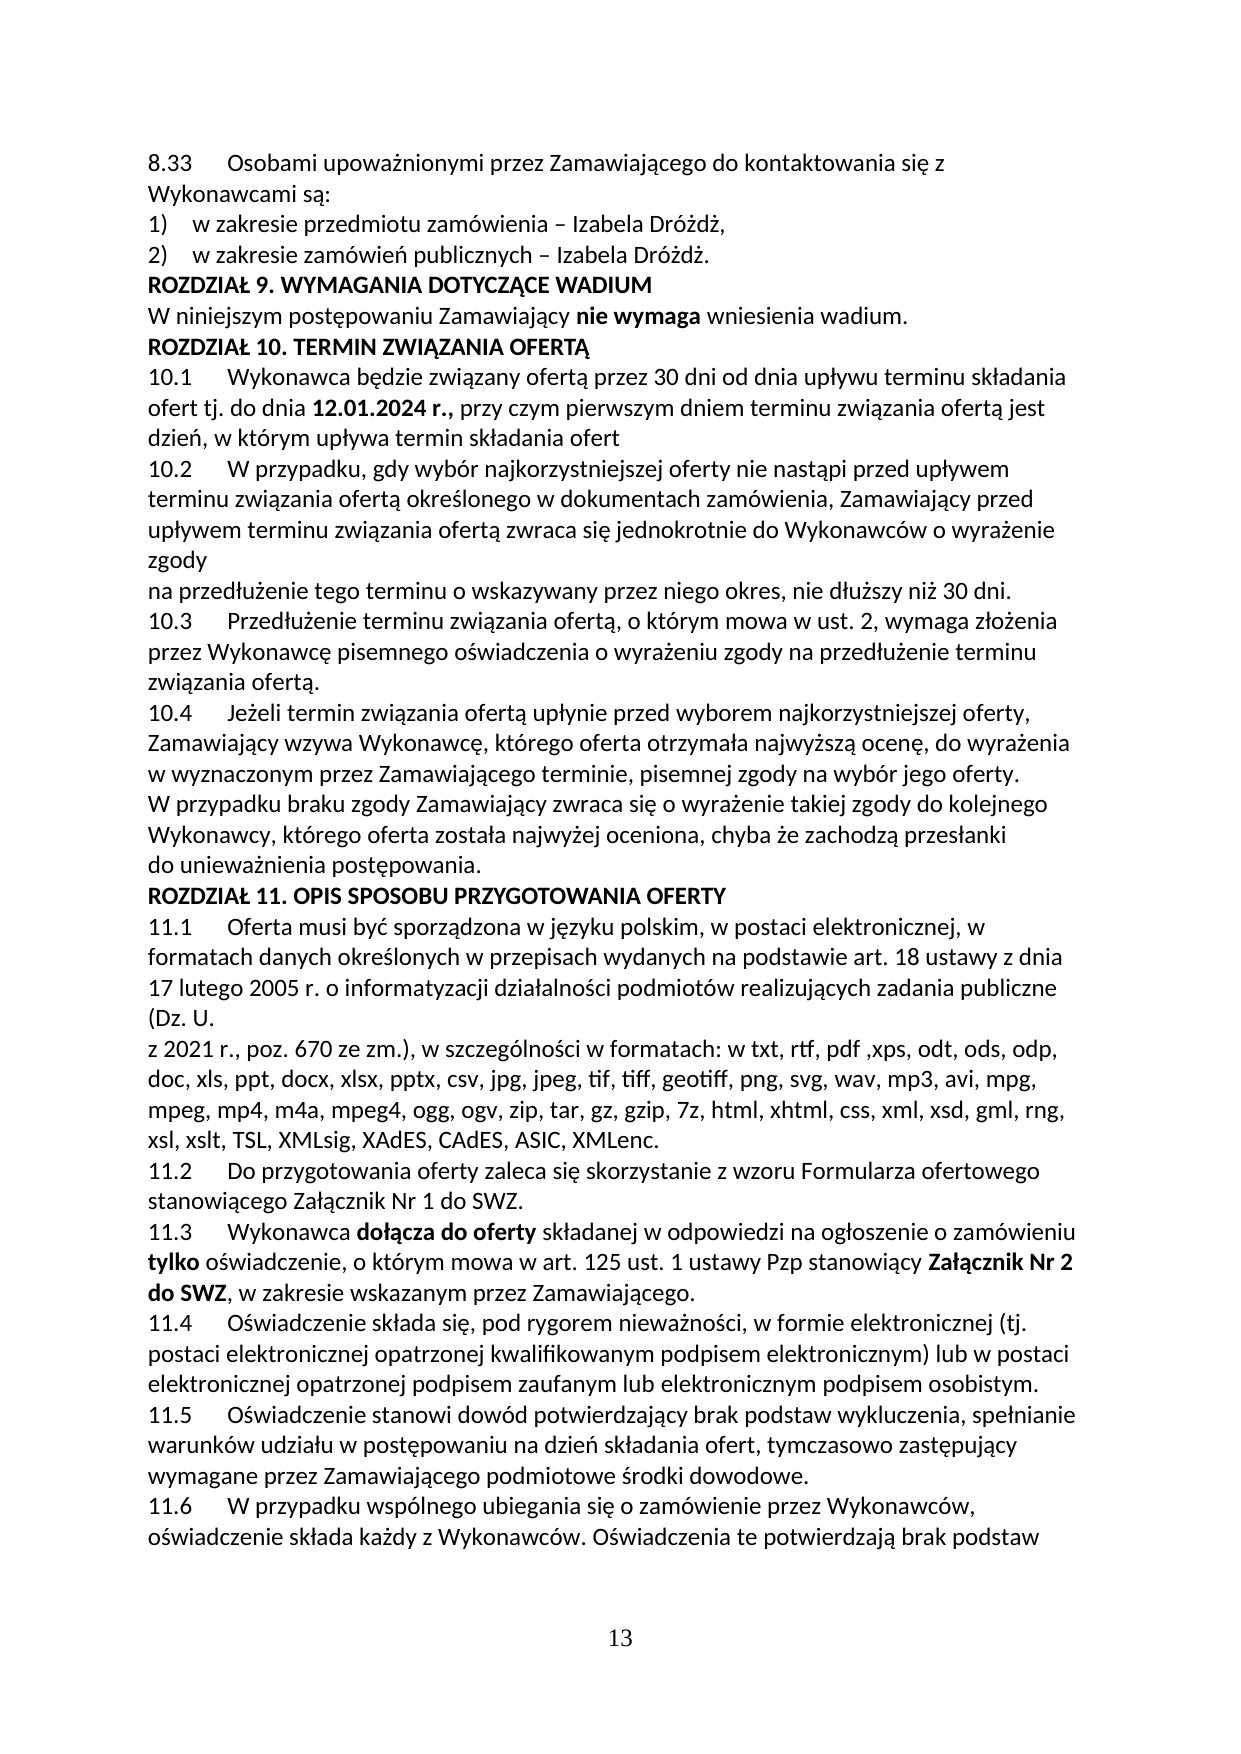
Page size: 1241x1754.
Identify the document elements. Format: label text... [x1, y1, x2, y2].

list Oświadczenie składa się, pod rygorem nieważności, w formie elektronicznej (tj. postaci elektronicznej opatrzonej kwalifikowanym podpisem elektronicznym) lub w postaci elektronicznej opatrzonej podpisem zaufanym lub elektronicznym podpisem osobistym. [148, 1307, 1093, 1399]
list Jeżeli termin związania ofertą upłynie przed wyborem najkorzystniejszej oferty, Zamawiający wzywa Wykonawcę, którego oferta otrzymała najwyższą ocenę, do wyrażenia w wyznaczonym przez Zamawiającego terminie, pisemnej zgody na wybór jego oferty. W przypadku braku zgody Zamawiający zwraca się o wyrażenie takiej zgody do kolejnego Wykonawcy, którego oferta została najwyżej oceniona, chyba że zachodzą przesłanki do unieważnienia postępowania. [148, 697, 1093, 880]
list w zakresie zamówień publicznych – Izabela Dróżdż. [148, 239, 1093, 270]
list Przedłużenie terminu związania ofertą, o którym mowa w ust. 2, wymaga złożenia przez Wykonawcę pisemnego oświadczenia o wyrażeniu zgody na przedłużenie terminu związania ofertą. [148, 605, 1093, 697]
list W przypadku, gdy wybór najkorzystniejszej oferty nie nastąpi przed upływem terminu związania ofertą określonego w dokumentach zamówienia, Zamawiający przed upływem terminu związania ofertą zwraca się jednokrotnie do Wykonawców o wyrażenie zgody na przedłużenie tego terminu o wskazywany przez niego okres, nie dłuższy niż 30 dni. [148, 453, 1093, 605]
subtitle ROZDZIAŁ 10. TERMIN ZWIĄZANIA OFERTĄ [148, 331, 1093, 361]
list Oferta musi być sporządzona w języku polskim, w postaci elektronicznej, w formatach danych określonych w przepisach wydanych na podstawie art. 18 ustawy z dnia 17 lutego 2005 r. o informatyzacji działalności podmiotów realizujących zadania publiczne (Dz. U. z 2021 r., poz. 670 ze zm.), w szczególności w formatach: w txt, rtf, pdf ,xps, odt, ods, odp, doc, xls, ppt, docx, xlsx, pptx, csv, jpg, jpeg, tif, tiff, geotiff, png, svg, wav, mp3, avi, mpg, mpeg, mp4, m4a, mpeg4, ogg, ogv, zip, tar, gz, gzip, 7z, html, xhtml, css, xml, xsd, gml, rng, xsl, xslt, TSL, XMLsig, XAdES, CAdES, ASIC, XMLenc. [148, 911, 1093, 1155]
list Oświadczenie stanowi dowód potwierdzający brak podstaw wykluczenia, spełnianie warunków udziału w postępowaniu na dzień składania ofert, tymczasowo zastępujący wymagane przez Zamawiającego podmiotowe środki dowodowe. [148, 1399, 1093, 1491]
list w zakresie przedmiotu zamówienia – Izabela Dróżdż, [148, 209, 1093, 239]
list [148, 1491, 1093, 1552]
subtitle ROZDZIAŁ 9. WYMAGANIA DOTYCZĄCE WADIUM [148, 270, 1093, 300]
list Do przygotowania oferty zaleca się skorzystanie z wzoru Formularza ofertowego stanowiącego Załącznik Nr 1 do SWZ. [148, 1155, 1093, 1216]
subtitle ROZDZIAŁ 11. OPIS SPOSOBU PRZYGOTOWANIA OFERTY [148, 880, 1093, 911]
list Wykonawca będzie związany ofertą przez 30 dni od dnia upływu terminu składania ofert tj. do dnia 12.01.2024 r., przy czym pierwszym dniem terminu związania ofertą jest dzień, w którym upływa termin składania ofert [148, 361, 1093, 453]
list Wykonawca dołącza do oferty składanej w odpowiedzi na ogłoszenie o zamówieniu tylko oświadczenie, o którym mowa w art. 125 ust. 1 ustawy Pzp stanowiący Załącznik Nr 2 do SWZ, w zakresie wskazanym przez Zamawiającego. [148, 1216, 1093, 1307]
text W niniejszym postępowaniu Zamawiający nie wymaga wniesienia wadium. [148, 300, 1093, 331]
list Osobami upoważnionymi przez Zamawiającego do kontaktowania się z Wykonawcami są: [148, 148, 1093, 209]
